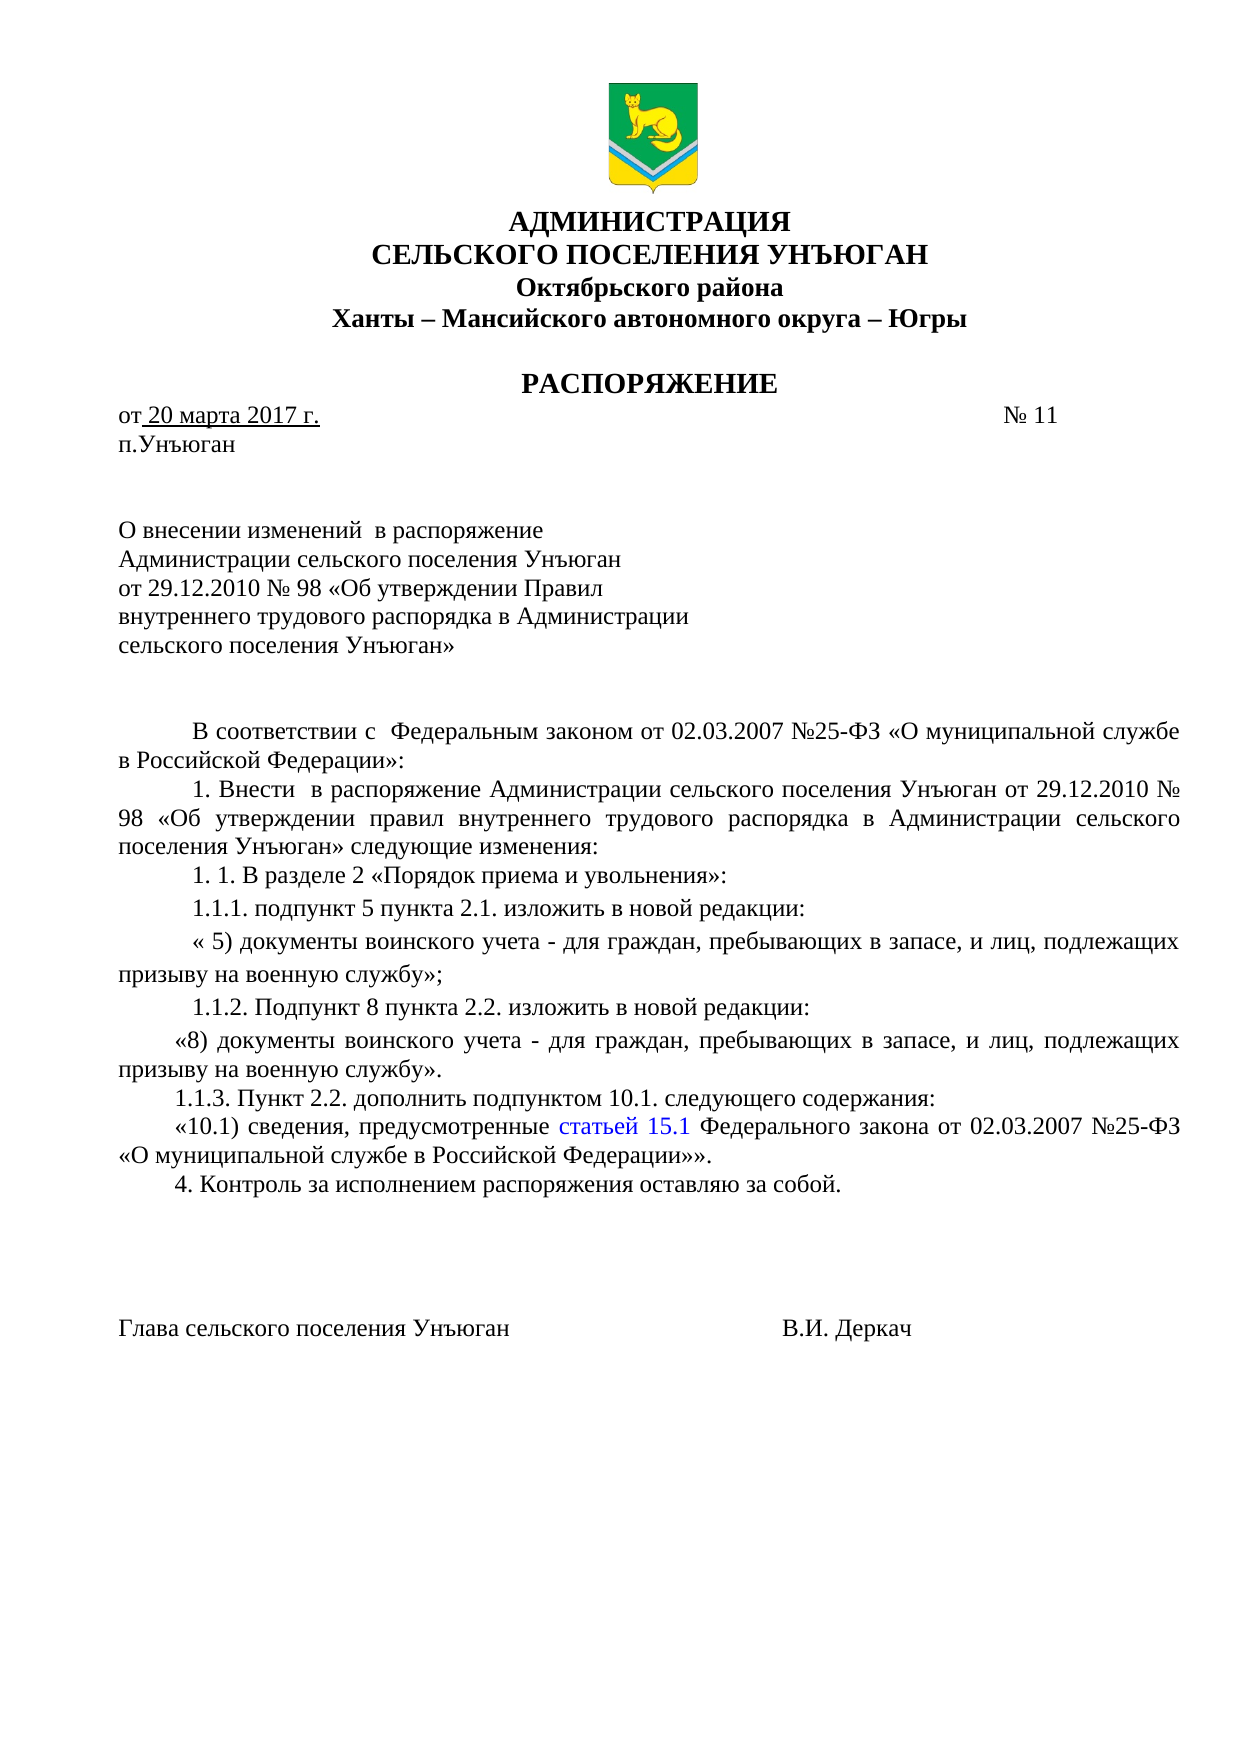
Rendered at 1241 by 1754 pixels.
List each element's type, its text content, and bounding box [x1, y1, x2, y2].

text 1.1.1. подпункт 5 пункта 2.1. изложить в новой редакции: [118, 893, 1181, 922]
text Октябрьского района [118, 271, 1181, 302]
text Ханты – Мансийского автономного округа – Югры [118, 302, 1181, 333]
text сельского поселения Унъюган» [118, 630, 1181, 659]
picture [608, 83, 698, 194]
text от 20 марта 2017 г. № 11 [118, 400, 1181, 429]
text внутреннего трудового распорядка в Администрации [118, 601, 1181, 630]
text СЕЛЬСКОГО ПОСЕЛЕНИЯ УНЪЮГАН [118, 237, 1181, 271]
text О внесении изменений в распоряжение [118, 515, 1181, 544]
text Глава сельского поселения Унъюган В.И. Деркач [118, 1313, 1181, 1342]
text 1.1.2. Подпункт 8 пункта 2.2. изложить в новой редакции: [118, 992, 1181, 1021]
text «8) документы воинского учета - для граждан, пребывающих в запасе, и лиц, подлежащих призыву на военную службу». [118, 1025, 1181, 1083]
text п.Унъюган [118, 429, 1181, 458]
text 1.1.3. Пункт 2.2. дополнить подпунктом 10.1. следующего содержания: [118, 1083, 1181, 1111]
text В соответствии с Федеральным законом от 02.03.2007 №25-ФЗ «О муниципальной службе в Российской Федерации»: [118, 716, 1181, 774]
text 4. Контроль за исполнением распоряжения оставляю за собой. [118, 1169, 1181, 1198]
text РАСПОРЯЖЕНИЕ [118, 367, 1181, 400]
text «10.1) сведения, предусмотренные статьей 15.1 Федерального закона от 02.03.2007 №25-ФЗ «О муниципальной службе в Российской Федерации»». [118, 1111, 1181, 1169]
text Администрации сельского поселения Унъюган [118, 544, 1181, 573]
text 1. Внести в распоряжение Администрации сельского поселения Унъюган от 29.12.2010 № 98 «Об утверждении правил внутреннего трудового распорядка в Администрации сельского поселения Унъюган» следующие изменения: [118, 774, 1181, 860]
text 1. 1. В разделе 2 «Порядок приема и увольнения»: [118, 860, 1181, 889]
text от 29.12.2010 № 98 «Об утверждении Правил [118, 573, 1181, 601]
text « 5) документы воинского учета - для граждан, пребывающих в запасе, и лиц, подлежащих призыву на военную службу»; [118, 926, 1181, 988]
text АДМИНИСТРАЦИЯ [118, 204, 1181, 237]
